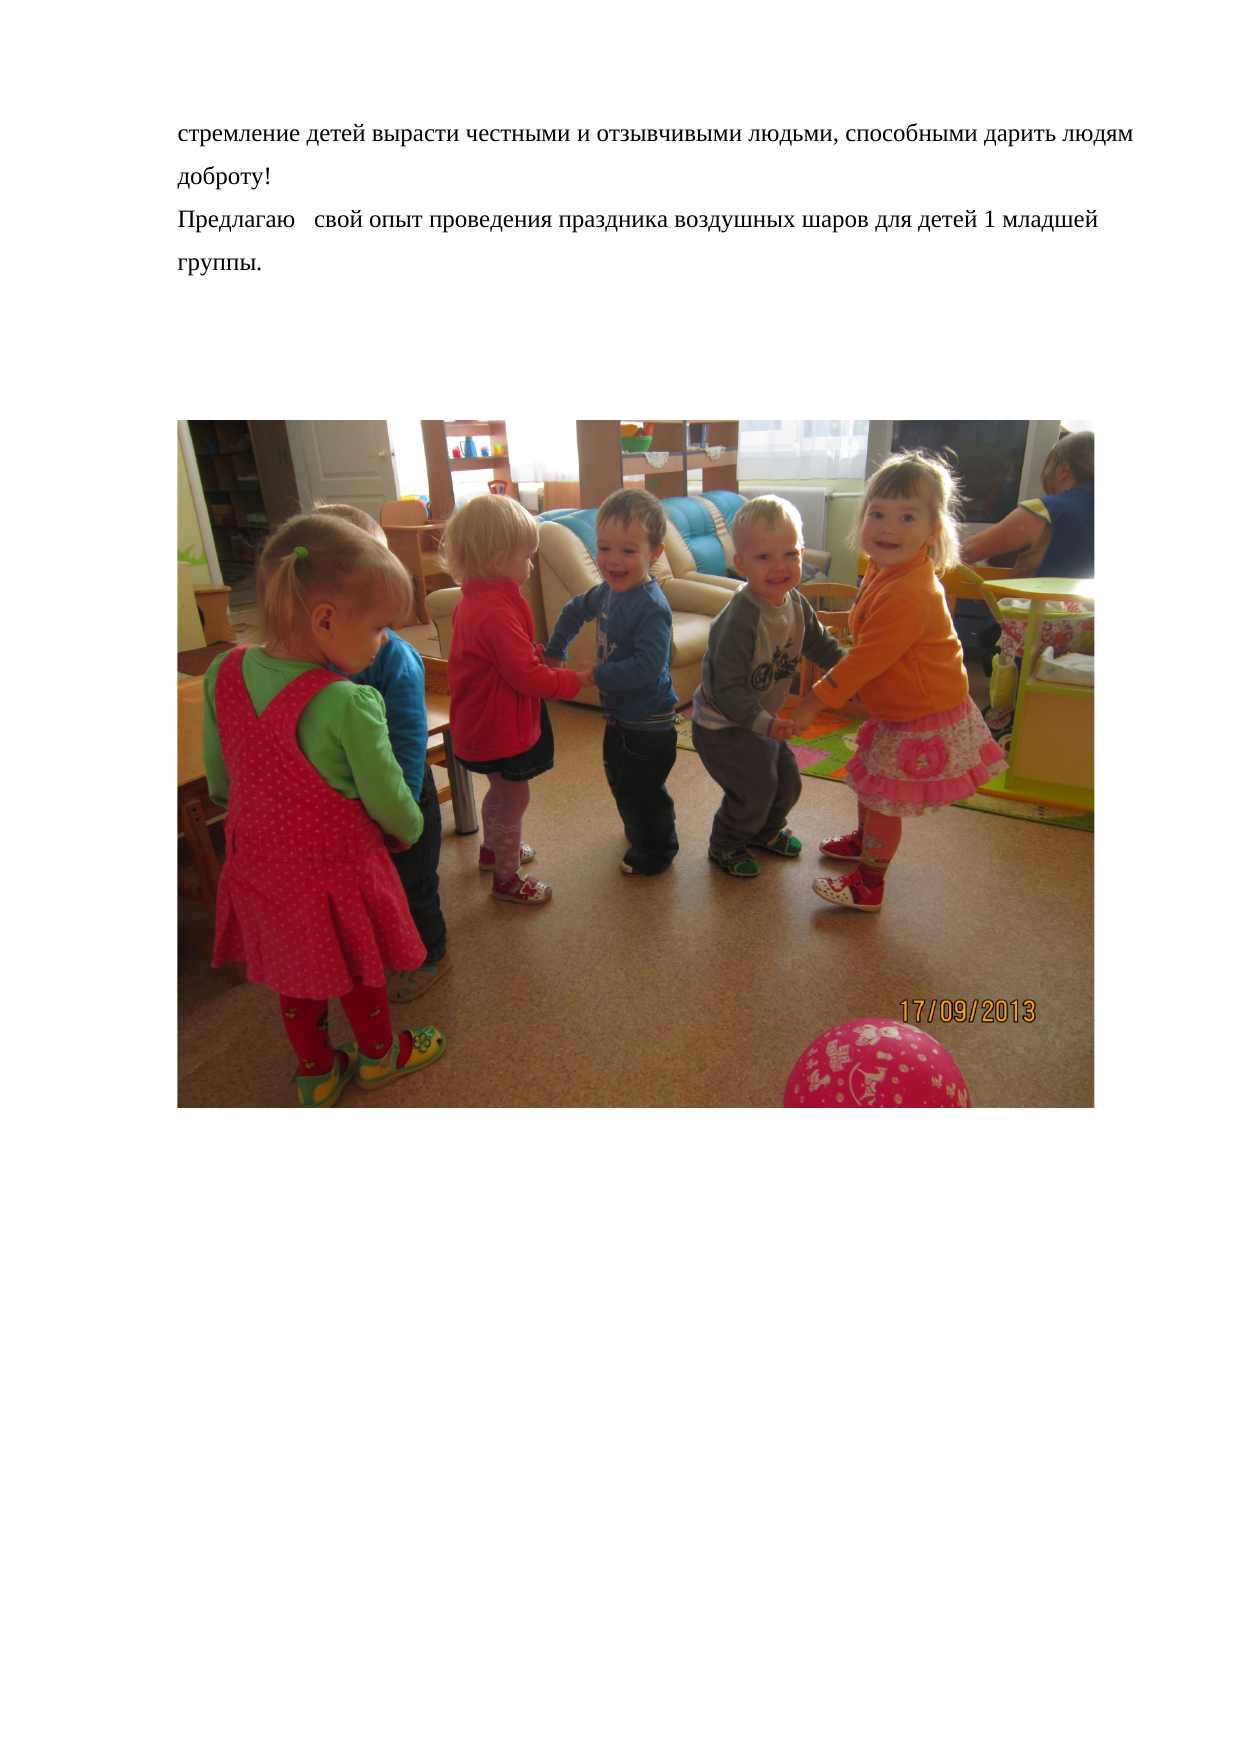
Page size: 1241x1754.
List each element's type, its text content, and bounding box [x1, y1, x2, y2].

picture [177, 420, 1095, 1108]
text Предлагаю свой опыт проведения праздника воздушных шаров для детей 1 младшей группы. [177, 204, 1152, 276]
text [177, 118, 1152, 190]
